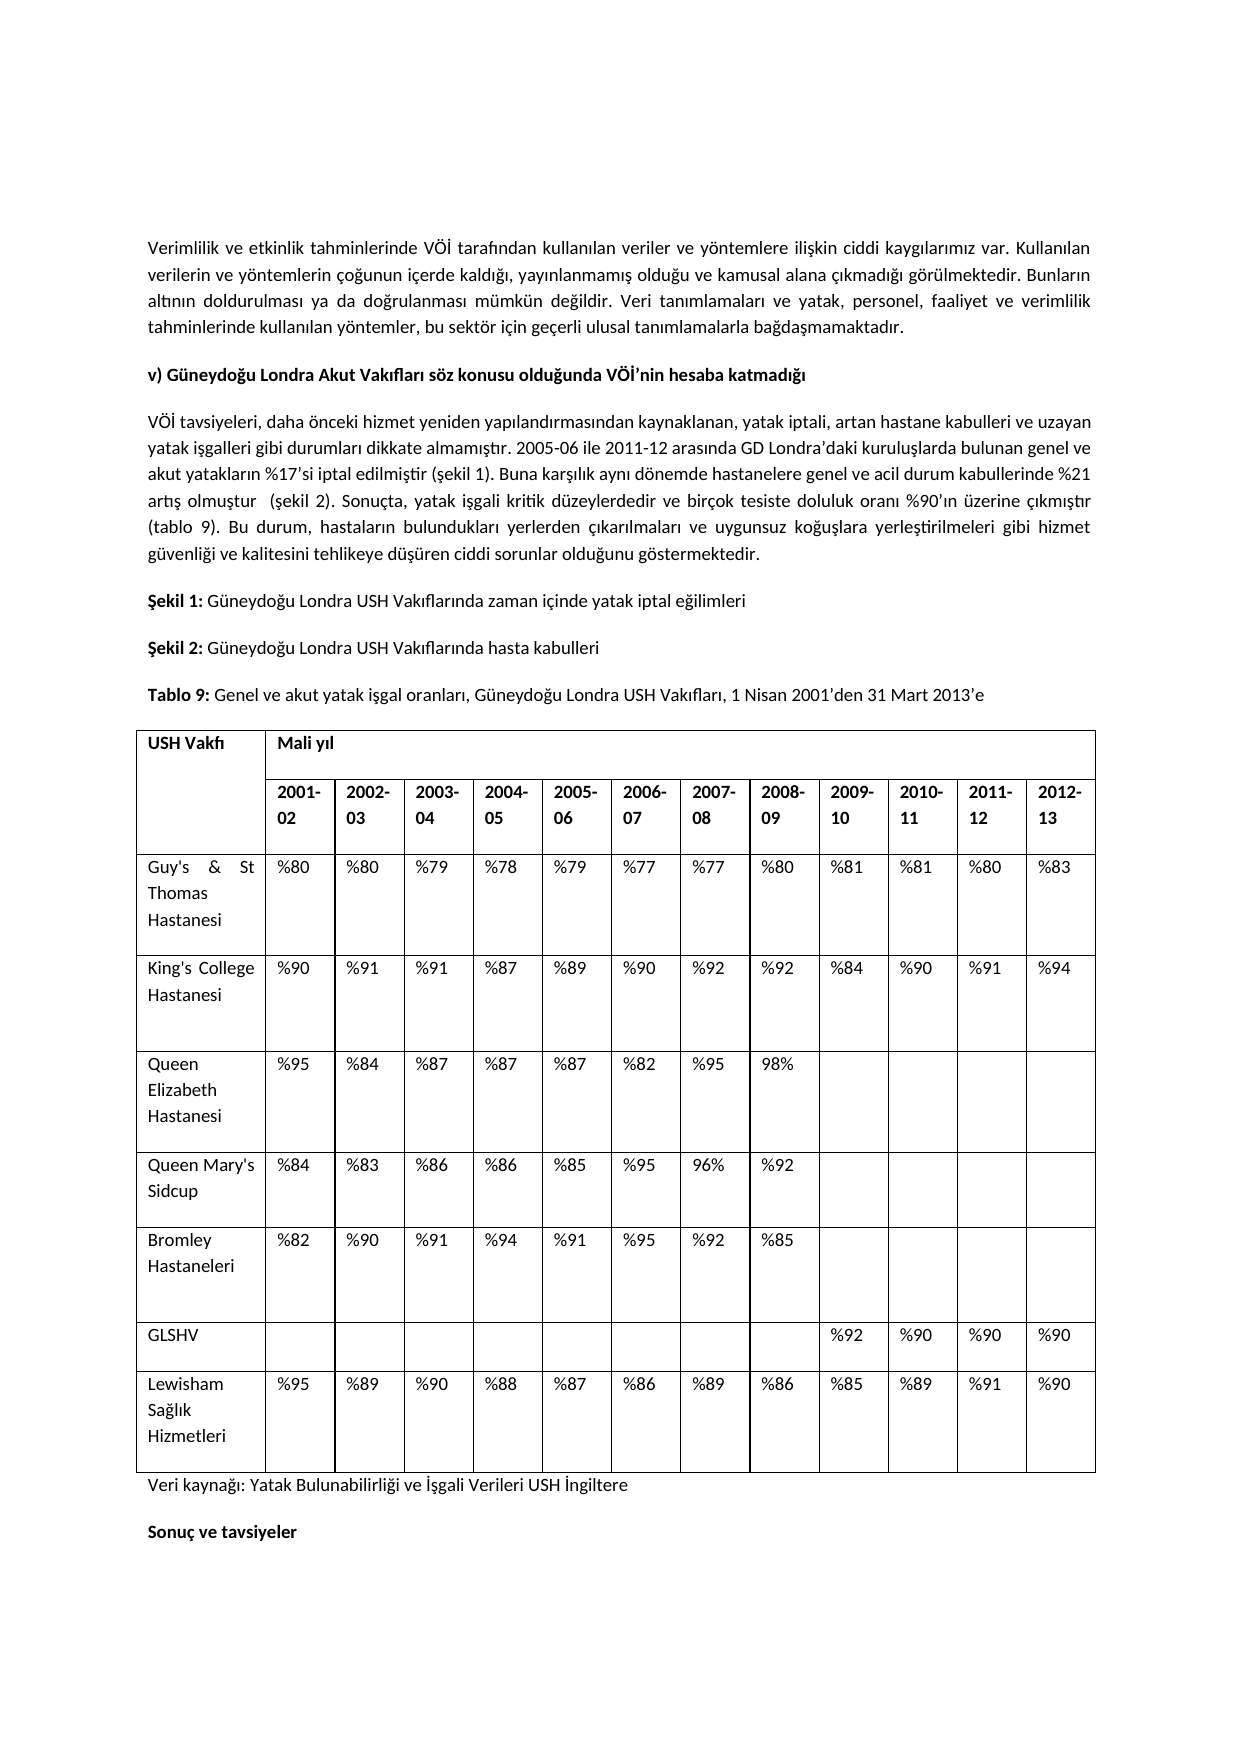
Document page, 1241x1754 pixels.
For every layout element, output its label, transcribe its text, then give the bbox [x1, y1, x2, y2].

table_cell %87 [474, 1052, 542, 1152]
table_cell 2010-11 [889, 780, 957, 854]
table_cell %80 [751, 855, 819, 955]
table_cell %88 [474, 1372, 542, 1472]
table_cell [820, 1052, 888, 1152]
table_cell %94 [1027, 956, 1095, 1051]
table_cell 2005-06 [543, 780, 611, 854]
table_cell %86 [474, 1153, 542, 1227]
table_cell [889, 1228, 957, 1322]
table_cell %91 [958, 1372, 1026, 1472]
table_cell 98% [751, 1052, 819, 1152]
table_cell %91 [958, 956, 1026, 1051]
table_cell %82 [612, 1052, 680, 1152]
table_cell [958, 1153, 1026, 1227]
table_cell %95 [266, 1052, 334, 1152]
table_cell %91 [543, 1228, 611, 1322]
table_cell %77 [612, 855, 680, 955]
table_cell %94 [474, 1228, 542, 1322]
text Verimlilik ve etkinlik tahminlerinde VÖİ tarafından kullanılan veriler ve yöntemlere ilişkin ciddi kaygılarımız var. Kullanılan verilerin ve yöntemlerin çoğunun içerde kaldığı, yayınlanmamış olduğu ve kamusal alana çıkmadığı görülmektedir. Bunların altının doldurulması ya da doğrulanması mümkün değildir. Veri tanımlamaları ve yatak, personel, faaliyet ve verimlilik tahminlerinde kullanılan yöntemler, bu sektör için geçerli ulusal tanımlamalarla bağdaşmamaktadır. [148, 236, 1092, 338]
table_cell %84 [820, 956, 888, 1051]
table_cell %95 [266, 1372, 334, 1472]
table_cell GLSHV [137, 1323, 265, 1371]
table_cell 2011-12 [958, 780, 1026, 854]
table_cell [889, 1052, 957, 1152]
table_cell %89 [681, 1372, 749, 1472]
table_cell 2006-07 [612, 780, 680, 854]
text VÖİ tavsiyeleri, daha önceki hizmet yeniden yapılandırmasından kaynaklanan, yatak iptali, artan hastane kabulleri ve uzayan yatak işgalleri gibi durumları dikkate almamıştır. 2005-06 ile 2011-12 arasında GD Londra’daki kuruluşlarda bulunan genel ve akut yatakların %17’si iptal edilmiştir (şekil 1). Buna karşılık aynı dönemde hastanelere genel ve acil durum kabullerinde %21 artış olmuştur (şekil 2). Sonuçta, yatak işgali kritik düzeylerdedir ve birçok tesiste doluluk oranı %90’ın üzerine çıkmıştır (tablo 9). Bu durum, hastaların bulundukları yerlerden çıkarılmaları ve uygunsuz koğuşlara yerleştirilmeleri gibi hizmet güvenliği ve kalitesini tehlikeye düşüren ciddi sorunlar olduğunu göstermektedir. [148, 410, 1092, 564]
table_cell 2007-08 [681, 780, 749, 854]
table_cell %89 [543, 956, 611, 1051]
table_cell %80 [266, 855, 334, 955]
table_cell 2012-13 [1027, 780, 1095, 854]
table_cell %90 [889, 1323, 957, 1371]
table_cell %81 [820, 855, 888, 955]
table_cell %86 [612, 1372, 680, 1472]
table_cell Queen Elizabeth Hastanesi [137, 1052, 265, 1152]
table_cell [1027, 1228, 1095, 1322]
table_cell %83 [336, 1153, 404, 1227]
table_cell %91 [405, 956, 473, 1051]
table_cell %90 [889, 956, 957, 1051]
table_cell Guy's & St Thomas Hastanesi [137, 855, 265, 955]
table_cell %90 [266, 956, 334, 1051]
table_cell Bromley Hastaneleri [137, 1228, 265, 1322]
table_cell %90 [958, 1323, 1026, 1371]
table_cell [751, 1323, 819, 1371]
table_cell %79 [405, 855, 473, 955]
text Sonuç ve tavsiyeler [148, 1520, 1092, 1543]
table_cell [336, 1323, 404, 1371]
table_cell 2004-05 [474, 780, 542, 854]
table_cell %90 [1027, 1372, 1095, 1472]
table_cell [820, 1228, 888, 1322]
table_cell %81 [889, 855, 957, 955]
table_cell King's College Hastanesi [137, 956, 265, 1051]
table_cell %87 [405, 1052, 473, 1152]
table_cell [889, 1153, 957, 1227]
table_cell 2001-02 [266, 780, 334, 854]
table_cell 96% [681, 1153, 749, 1227]
table_cell [612, 1323, 680, 1371]
table_cell [681, 1323, 749, 1371]
table_cell [266, 1323, 334, 1371]
table_cell [1027, 1052, 1095, 1152]
table_cell %87 [474, 956, 542, 1051]
table_cell 2008-09 [751, 780, 819, 854]
table_cell %85 [751, 1228, 819, 1322]
table_cell %90 [1027, 1323, 1095, 1371]
table_cell [820, 1153, 888, 1227]
table_cell %91 [405, 1228, 473, 1322]
table_cell %92 [681, 1228, 749, 1322]
table_cell %95 [612, 1153, 680, 1227]
text Tablo 9: Genel ve akut yatak işgal oranları, Güneydoğu Londra USH Vakıfları, 1 Nisan 2001’den 31 Mart 2013’e [148, 683, 1092, 706]
table_cell %90 [405, 1372, 473, 1472]
table_cell %80 [336, 855, 404, 955]
table_cell %92 [751, 1153, 819, 1227]
table_cell %84 [336, 1052, 404, 1152]
table_cell 2009-10 [820, 780, 888, 854]
table_cell Queen Mary's Sidcup [137, 1153, 265, 1227]
text Şekil 2: Güneydoğu Londra USH Vakıflarında hasta kabulleri [148, 636, 1092, 659]
table_cell %86 [405, 1153, 473, 1227]
table_header Mali yıl [266, 731, 1095, 779]
table_cell %90 [612, 956, 680, 1051]
table_cell %91 [336, 956, 404, 1051]
text Şekil 1: Güneydoğu Londra USH Vakıflarında zaman içinde yatak iptal eğilimleri [148, 589, 1092, 612]
table_cell %90 [336, 1228, 404, 1322]
table_cell [405, 1323, 473, 1371]
table_cell %87 [543, 1052, 611, 1152]
table_cell [1027, 1153, 1095, 1227]
table_cell %79 [543, 855, 611, 955]
table_cell %87 [543, 1372, 611, 1472]
table_cell %85 [820, 1372, 888, 1472]
table_cell %89 [889, 1372, 957, 1472]
table_cell %92 [820, 1323, 888, 1371]
table_cell [543, 1323, 611, 1371]
table_cell %95 [681, 1052, 749, 1152]
table_cell %82 [266, 1228, 334, 1322]
table_cell %86 [751, 1372, 819, 1472]
table_cell %84 [266, 1153, 334, 1227]
text v) Güneydoğu Londra Akut Vakıfları söz konusu olduğunda VÖİ’nin hesaba katmadığı [148, 363, 1092, 386]
table_cell %92 [681, 956, 749, 1051]
table_cell [474, 1323, 542, 1371]
table_cell %78 [474, 855, 542, 955]
table_cell [958, 1228, 1026, 1322]
text Veri kaynağı: Yatak Bulunabilirliği ve İşgali Verileri USH İngiltere [148, 1473, 1092, 1496]
table_cell %89 [336, 1372, 404, 1472]
table_cell 2003-04 [405, 780, 473, 854]
table_cell %95 [612, 1228, 680, 1322]
table_cell %92 [751, 956, 819, 1051]
table_cell Lewisham Sağlık Hizmetleri [137, 1372, 265, 1472]
table_cell %85 [543, 1153, 611, 1227]
table_cell [958, 1052, 1026, 1152]
table_cell %77 [681, 855, 749, 955]
table_cell %83 [1027, 855, 1095, 955]
table_header USH Vakfı [137, 731, 265, 854]
table_cell 2002-03 [336, 780, 404, 854]
table_cell %80 [958, 855, 1026, 955]
